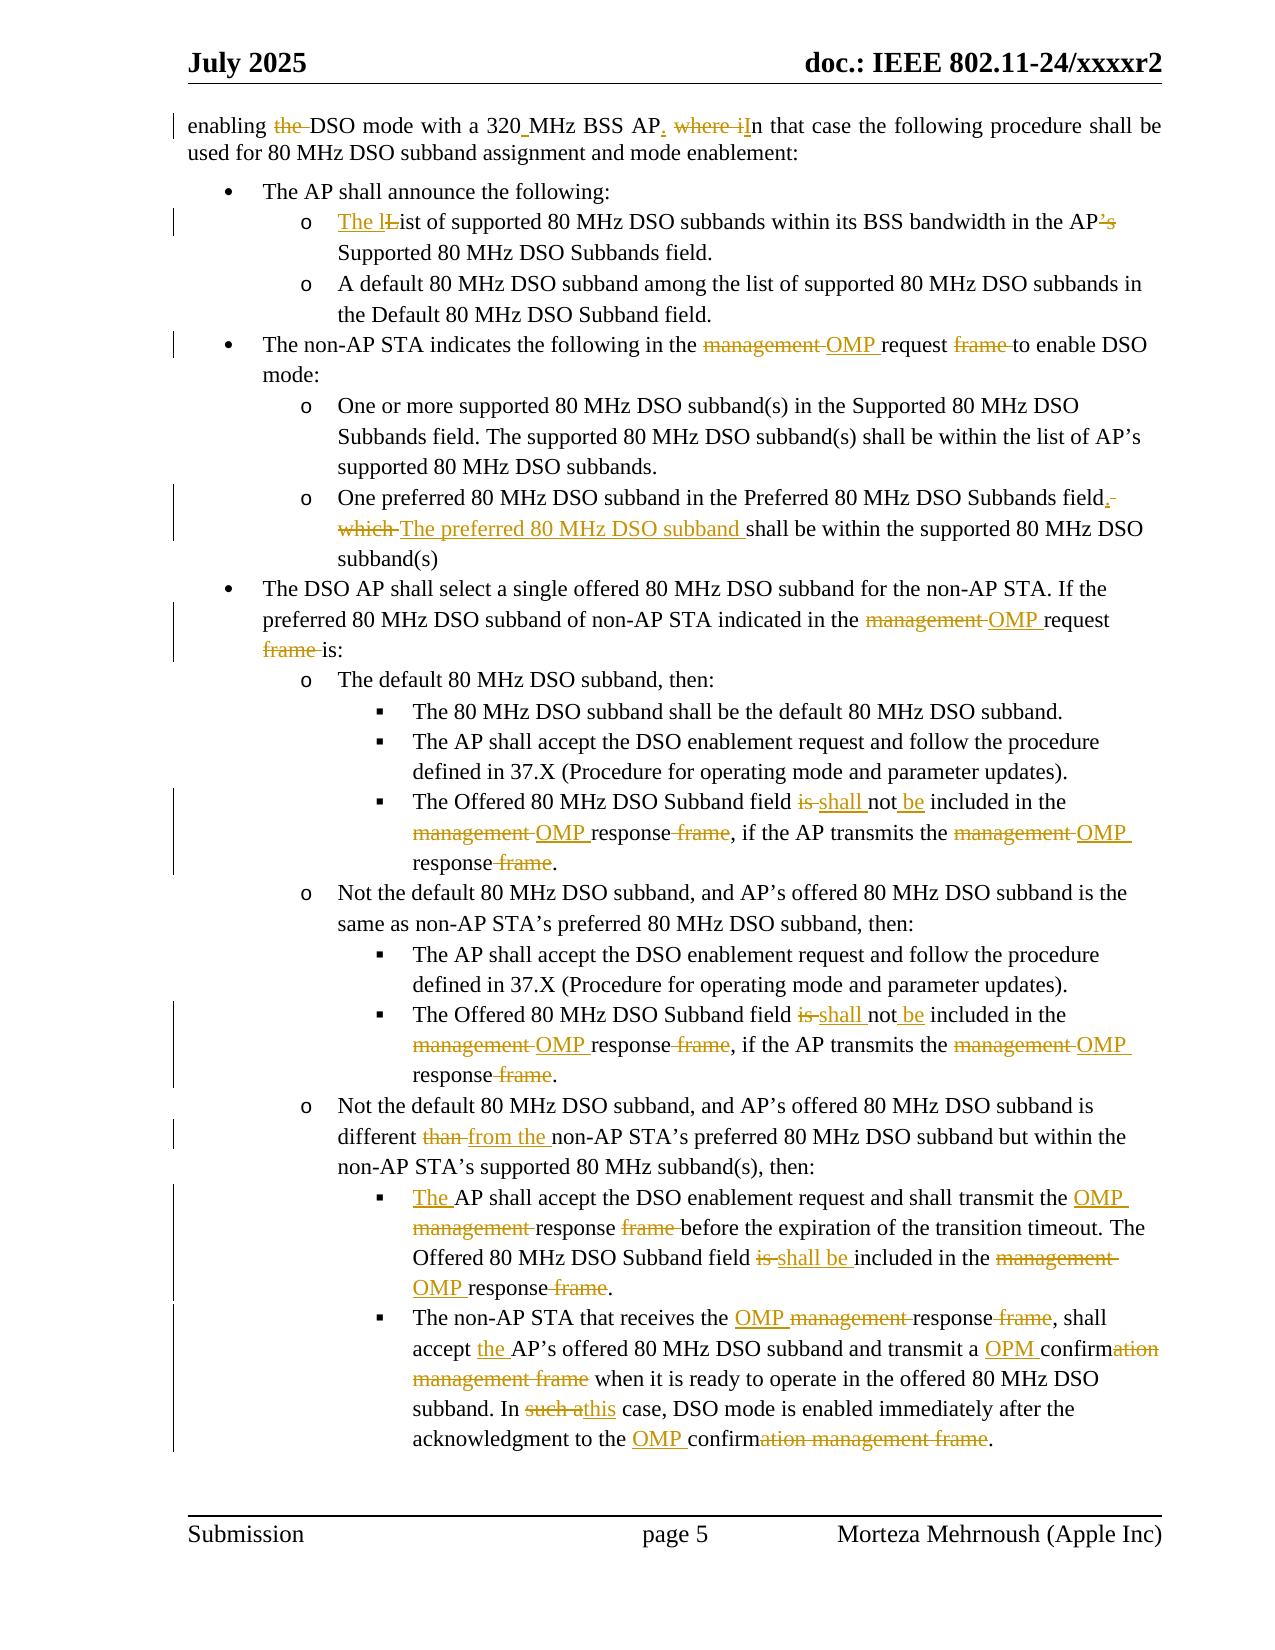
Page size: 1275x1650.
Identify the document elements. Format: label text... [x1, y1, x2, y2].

list The AP shall accept the DSO enablement request and follow the procedure defined in 37.X (Procedure for operating mode and parameter updates). [375, 728, 1162, 784]
list One preferred 80 MHz DSO subband in the Preferred 80 MHz DSO Subbands fieldshall be within the supported 80 MHz DSO subband(s) [300, 483, 1162, 572]
list A default 80 MHz DSO subband among the list of supported 80 MHz DSO subbands in the Default 80 MHz DSO Subband field. [300, 269, 1162, 327]
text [187, 112, 1162, 165]
list The 80 MHz DSO subband shall be the default 80 MHz DSO subband. [375, 698, 1162, 724]
list The default 80 MHz DSO subband, then: [300, 666, 1162, 694]
list One or more supported 80 MHz DSO subband(s) in the Supported 80 MHz DSO Subbands field. The supported 80 MHz DSO subband(s) shall be within the list of AP’s supported 80 MHz DSO subbands. [300, 392, 1162, 480]
list The AP shall accept the DSO enablement request and follow the procedure defined in 37.X (Procedure for operating mode and parameter updates). [375, 941, 1162, 997]
list The DSO AP shall select a single offered 80 MHz DSO subband for the non-AP STA. If the preferred 80 MHz DSO subband of non-AP STA indicated in the request is: [225, 575, 1162, 662]
list Not the default 80 MHz DSO subband, and AP’s offered 80 MHz DSO subband is different non-AP STA’s preferred 80 MHz DSO subband but within the non-AP STA’s supported 80 MHz subband(s), then: [300, 1092, 1162, 1180]
list The AP shall announce the following: [225, 178, 1162, 204]
list The Offered 80 MHz DSO Subband field not included in the response, if the AP transmits the response. [375, 788, 1162, 875]
list Not the default 80 MHz DSO subband, and AP’s offered 80 MHz DSO subband is the same as non-AP STA’s preferred 80 MHz DSO subband, then: [300, 879, 1162, 937]
list ist of supported 80 MHz DSO subbands within its BSS bandwidth in the AP Supported 80 MHz DSO Subbands field. [300, 208, 1162, 266]
list The Offered 80 MHz DSO Subband field not included in the response, if the AP transmits the response. [375, 1001, 1162, 1088]
list The non-AP STA that receives the response, shall accept AP’s offered 80 MHz DSO subband and transmit a confirm when it is ready to operate in the offered 80 MHz DSO subband. In case, DSO mode is enabled immediately after the acknowledgment to the confirm. [375, 1304, 1162, 1452]
list The non-AP STA indicates the following in the request to enable DSO mode: [225, 331, 1162, 388]
